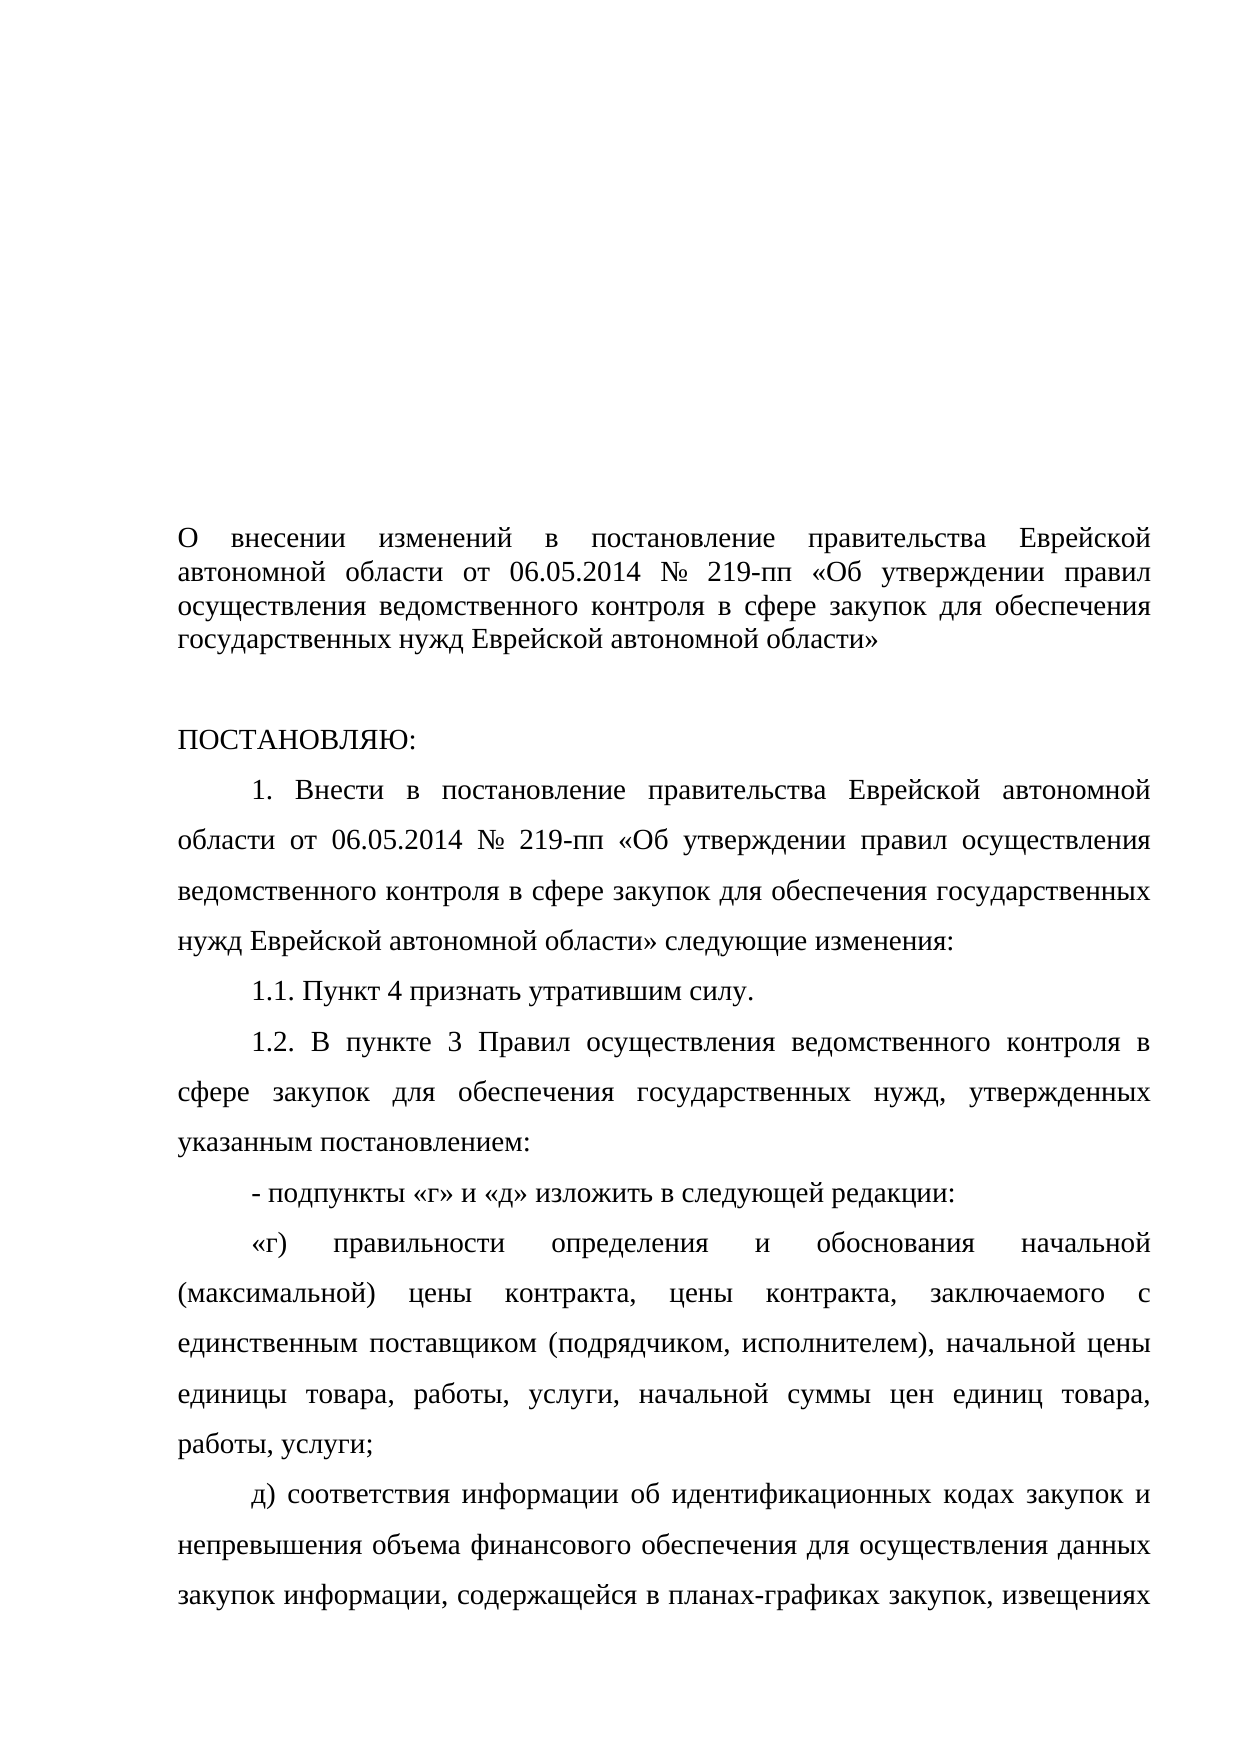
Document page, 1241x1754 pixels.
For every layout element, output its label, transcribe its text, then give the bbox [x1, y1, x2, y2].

text ПОСТАНОВЛЯЮ: [177, 722, 1152, 755]
text 1. Внести в постановление правительства Еврейской автономной области от 06.05.2014 № 219-пп «Об утверждении правил осуществления ведомственного контроля в сфере закупок для обеспечения государственных нужд Еврейской автономной области» следующие изменения: [177, 772, 1152, 957]
text 1.2. В пункте 3 Правил осуществления ведомственного контроля в сфере закупок для обеспечения государственных нужд, утвержденных указанным постановлением: [177, 1024, 1152, 1158]
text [177, 1477, 1152, 1611]
text О внесении изменений в постановление правительства Еврейской автономной области от 06.05.2014 № 219-пп «Об утверждении правил осуществления ведомственного контроля в сфере закупок для обеспечения государственных нужд Еврейской автономной области» [177, 521, 1152, 655]
text 1.1. Пункт 4 признать утратившим силу. [177, 973, 1152, 1007]
text «г) правильности определения и обоснования начальной (максимальной) цены контракта, цены контракта, заключаемого с единственным поставщиком (подрядчиком, исполнителем), начальной цены единицы товара, работы, услуги, начальной суммы цен единиц товара, работы, услуги; [177, 1225, 1152, 1460]
text - подпункты «г» и «д» изложить в следующей редакции: [177, 1175, 1152, 1208]
